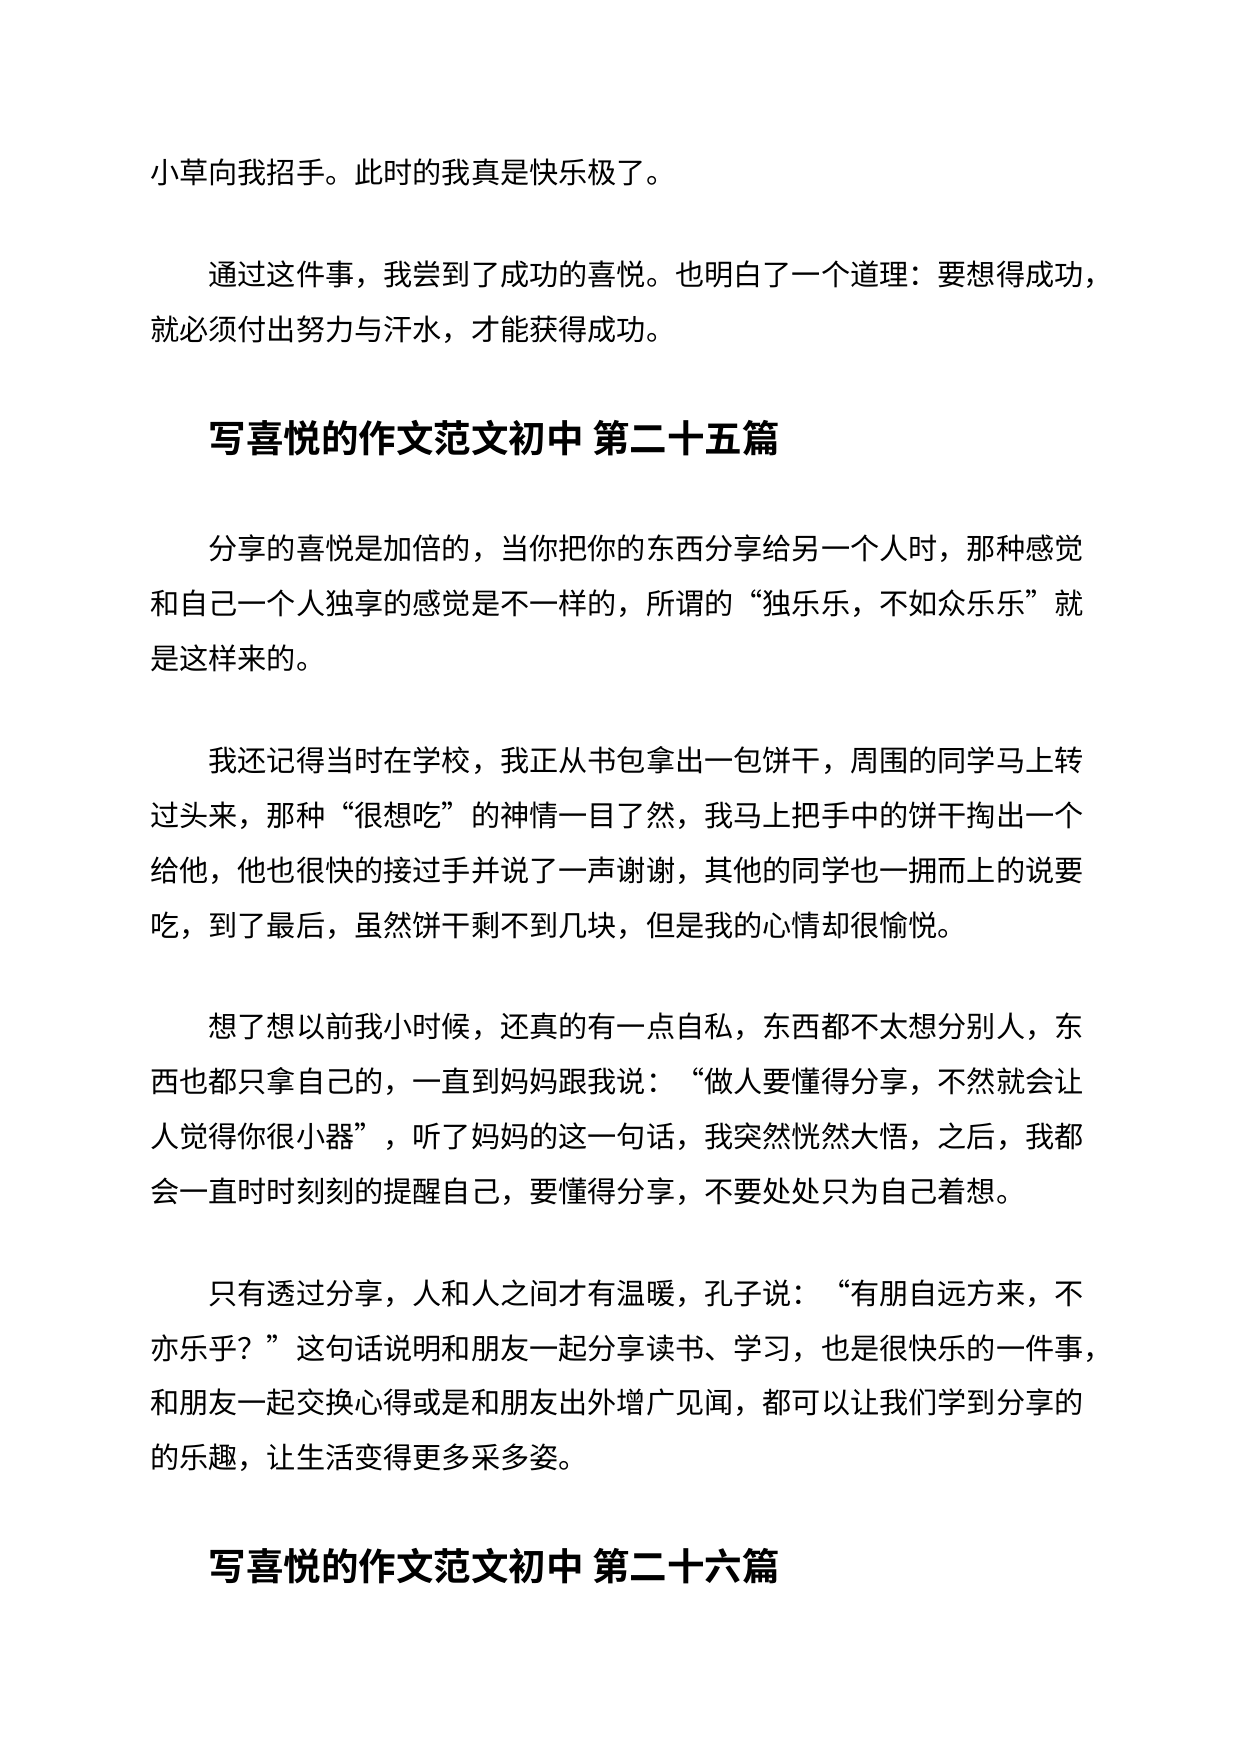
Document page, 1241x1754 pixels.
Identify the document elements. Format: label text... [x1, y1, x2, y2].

text 写喜悦的作文范文初中 第二十六篇 [150, 1537, 1090, 1591]
text 写喜悦的作文范文初中 第二十五篇 [150, 408, 1090, 463]
text 分享的喜悦是加倍的，当你把你的东西分享给另一个人时，那种感觉和自己一个人独享的感觉是不一样的，所谓的“独乐乐，不如众乐乐”就是这样来的。 [150, 526, 1090, 678]
text 我还记得当时在学校，我正从书包拿出一包饼干，周围的同学马上转过头来，那种“很想吃”的神情一目了然，我马上把手中的饼干掏出一个给他，他也很快的接过手并说了一声谢谢，其他的同学也一拥而上的说要吃，到了最后，虽然饼干剩不到几块，但是我的心情却很愉悦。 [150, 737, 1090, 944]
text 想了想以前我小时候，还真的有一点自私，东西都不太想分别人，东西也都只拿自己的，一直到妈妈跟我说：“做人要懂得分享，不然就会让人觉得你很小器”，听了妈妈的这一句话，我突然恍然大悟，之后，我都会一直时时刻刻的提醒自己，要懂得分享，不要处处只为自己着想。 [150, 1004, 1090, 1211]
text 只有透过分享，人和人之间才有温暖，孔子说：“有朋自远方来，不亦乐乎？”这句话说明和朋友一起分享读书、学习，也是很快乐的一件事，和朋友一起交换心得或是和朋友出外增广见闻，都可以让我们学到分享的的乐趣，让生活变得更多采多姿。 [150, 1270, 1090, 1477]
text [150, 150, 1090, 192]
text 通过这件事，我尝到了成功的喜悦。也明白了一个道理：要想得成功，就必须付出努力与汗水，才能获得成功。 [150, 252, 1090, 349]
